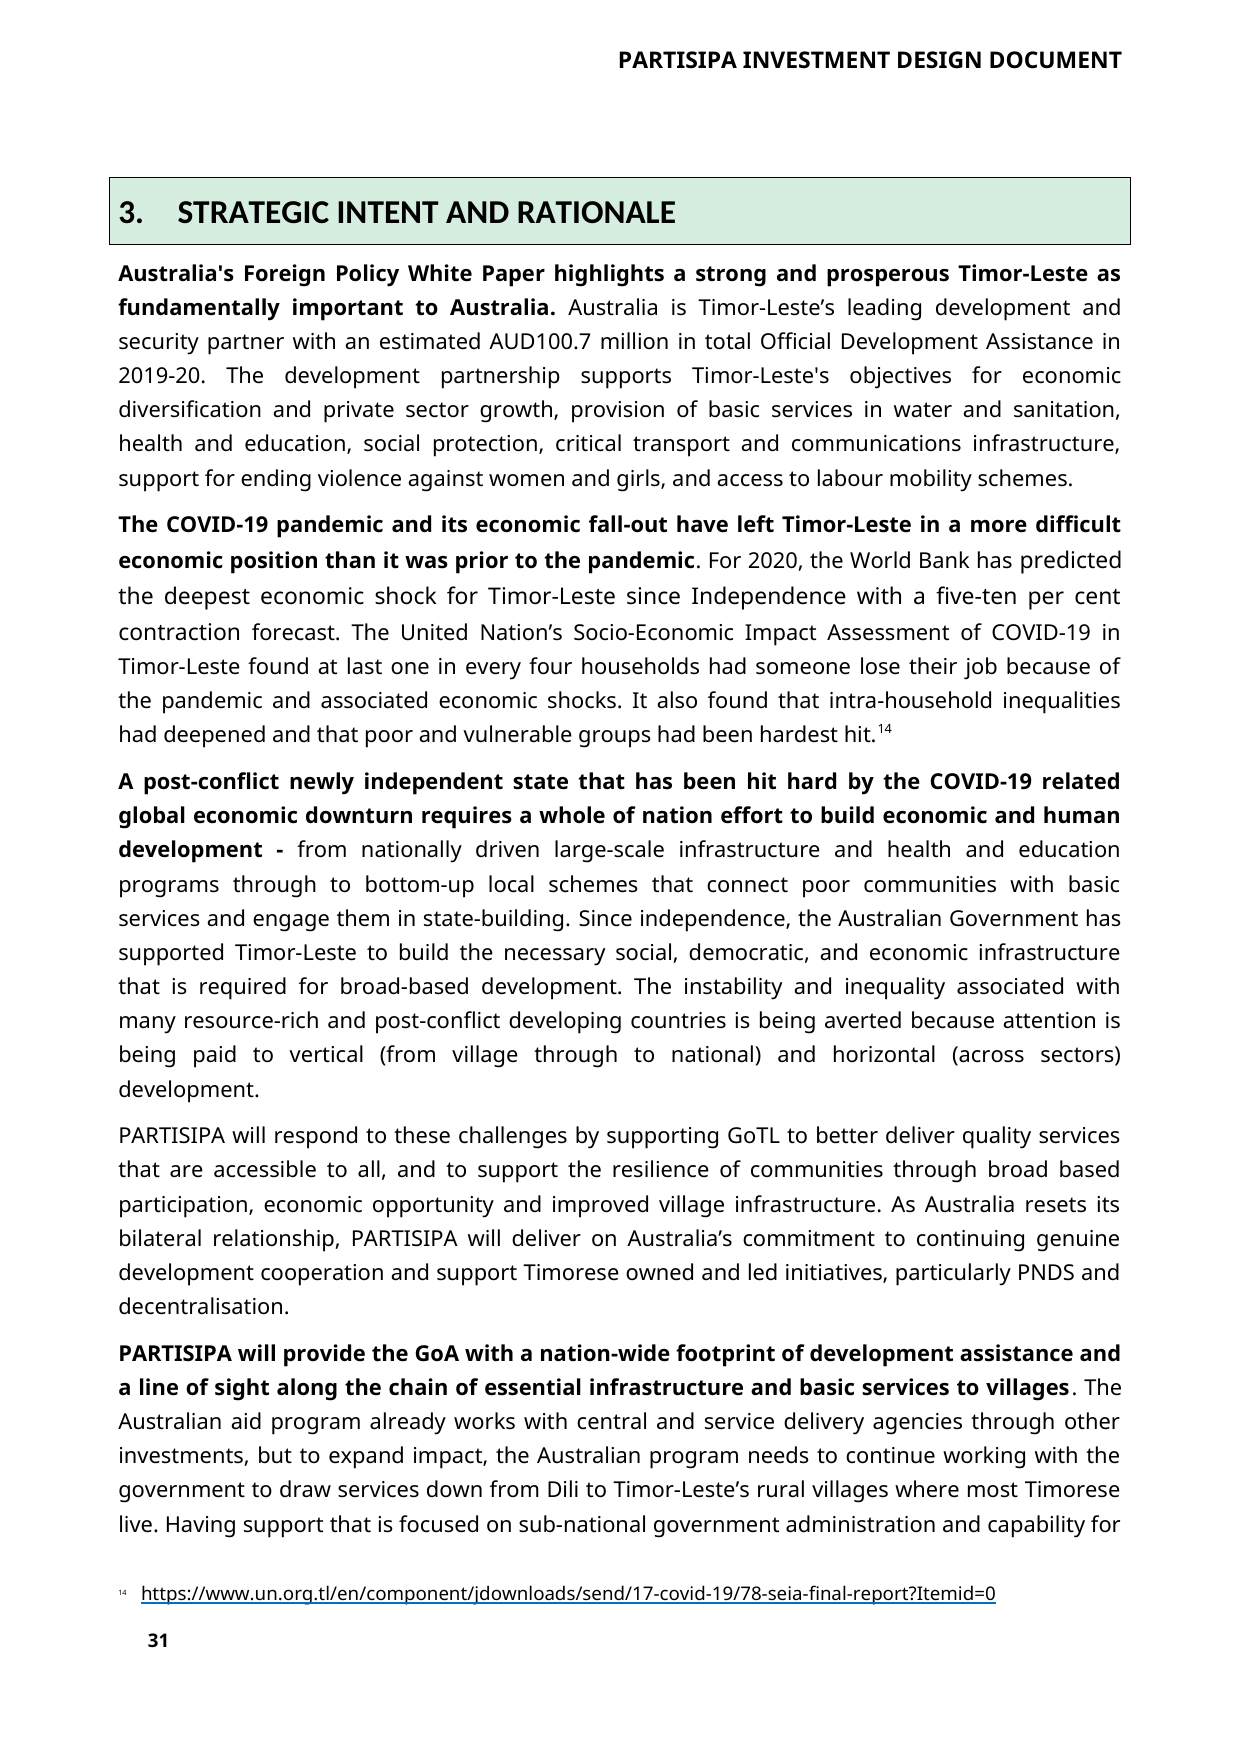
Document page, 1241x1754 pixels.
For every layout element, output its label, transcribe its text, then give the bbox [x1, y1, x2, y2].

text PARTISIPA will respond to these challenges by supporting GoTL to better deliver quality services that are accessible to all, and to support the resilience of communities through broad based participation, economic opportunity and improved village infrastructure. As Australia resets its bilateral relationship, PARTISIPA will deliver on Australia’s commitment to continuing genuine development cooperation and support Timorese owned and led initiatives, particularly PNDS and decentralisation. [118, 1120, 1122, 1321]
title Strategic Intent and Rationale [110, 178, 1130, 244]
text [118, 1338, 1122, 1538]
text Australia's Foreign Policy White Paper highlights a strong and prosperous Timor-Leste as fundamentally important to Australia. Australia is Timor-Leste’s leading development and security partner with an estimated AUD100.7 million in total Official Development Assistance in 2019-20. The development partnership supports Timor-Leste's objectives for economic diversification and private sector growth, provision of basic services in water and sanitation, health and education, social protection, critical transport and communications infrastructure, support for ending violence against women and girls, and access to labour mobility schemes. [118, 257, 1122, 492]
text The COVID-19 pandemic and its economic fall-out have left Timor-Leste in a more difficult economic position than it was prior to the pandemic. For 2020, the World Bank has predicted the deepest economic shock for Timor-Leste since Independence with a five-ten per cent contraction forecast. The United Nation’s Socio-Economic Impact Assessment of COVID-19 in Timor-Leste found at last one in every four households had someone lose their job because of the pandemic and associated economic shocks. It also found that intra-household inequalities had deepened and that poor and vulnerable groups had been hardest hit. [118, 509, 1122, 749]
text A post-conflict newly independent state that has been hit hard by the COVID-19 related global economic downturn requires a whole of nation effort to build economic and human development - from nationally driven large-scale infrastructure and health and education programs through to bottom-up local schemes that connect poor communities with basic services and engage them in state-building. Since independence, the Australian Government has supported Timor-Leste to build the necessary social, democratic, and economic infrastructure that is required for broad-based development. The instability and inequality associated with many resource-rich and post-conflict developing countries is being averted because attention is being paid to vertical (from village through to national) and horizontal (across sectors) development. [118, 766, 1122, 1103]
